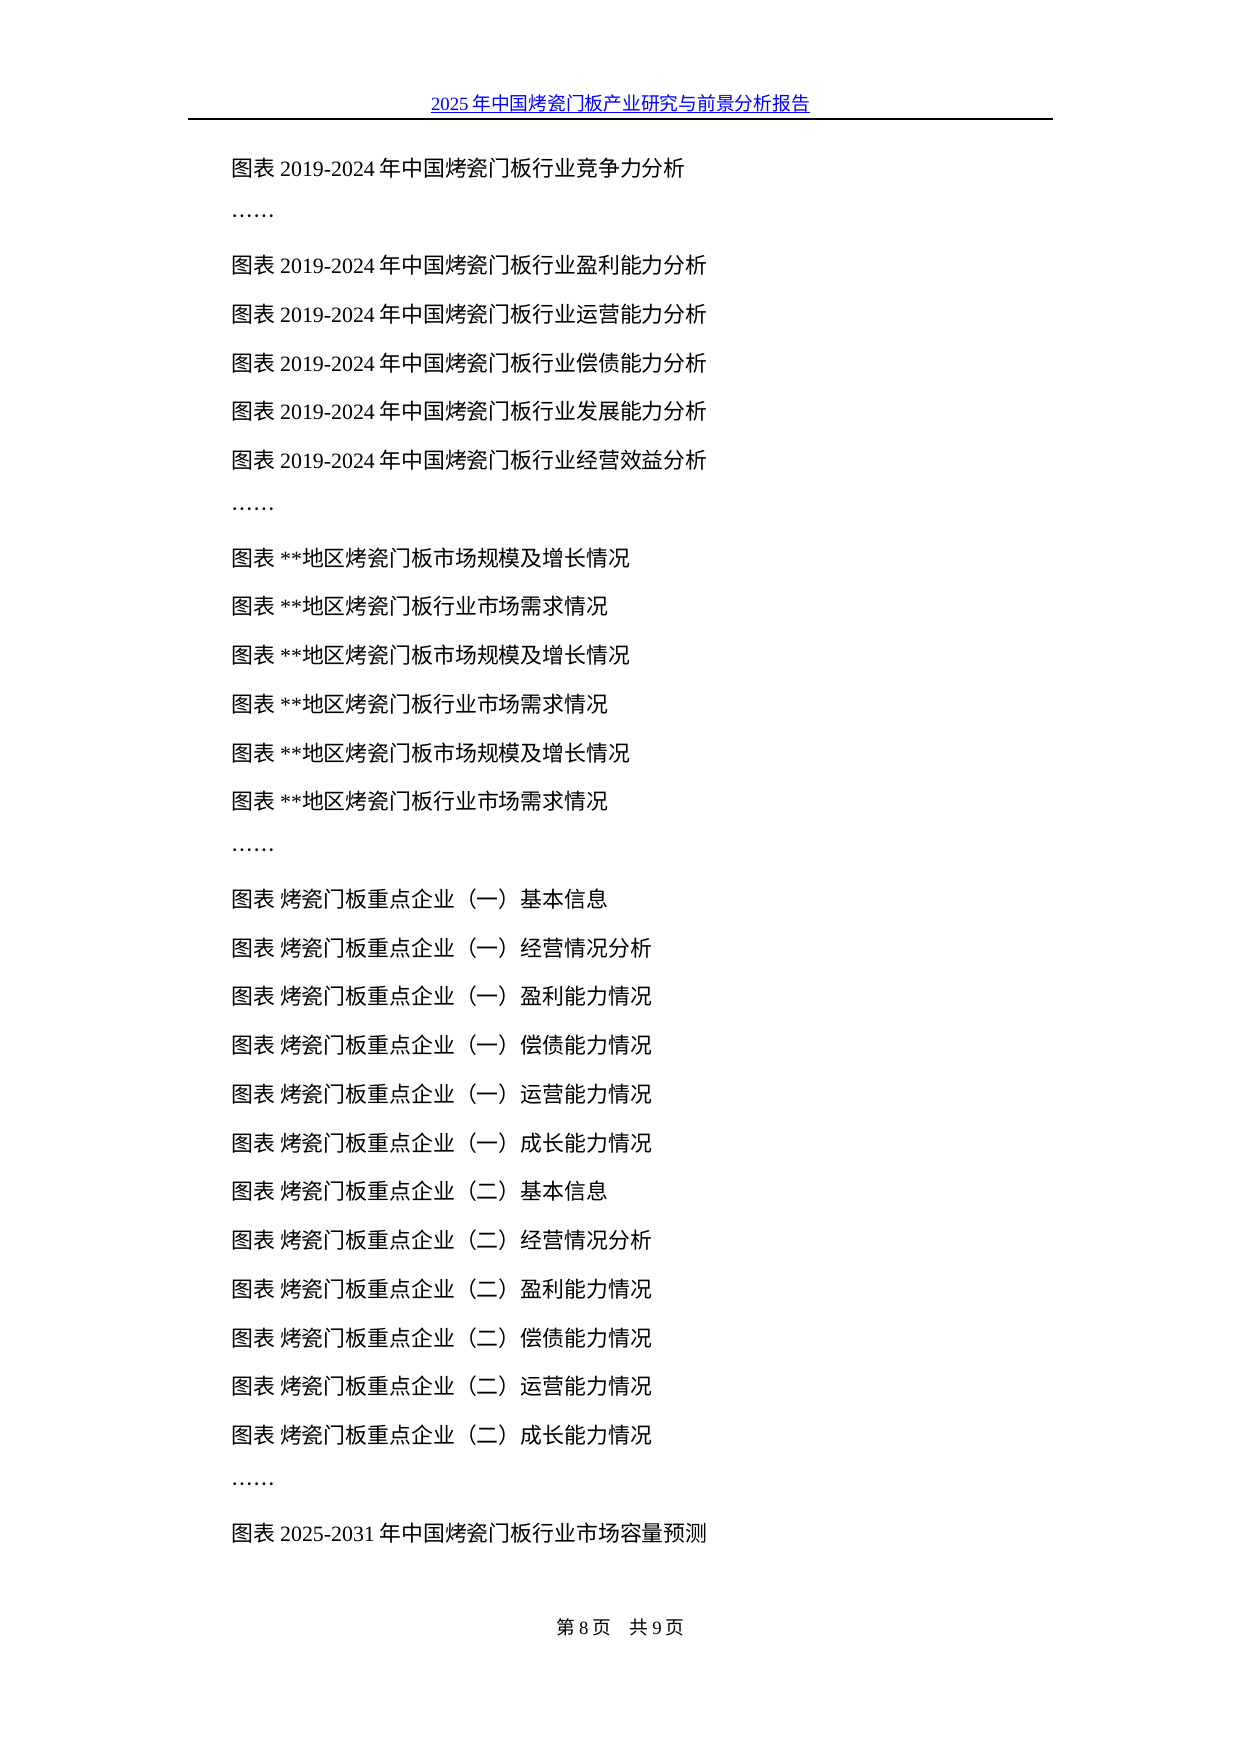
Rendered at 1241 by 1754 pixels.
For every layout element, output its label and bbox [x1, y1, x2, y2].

text [187, 150, 1053, 1548]
